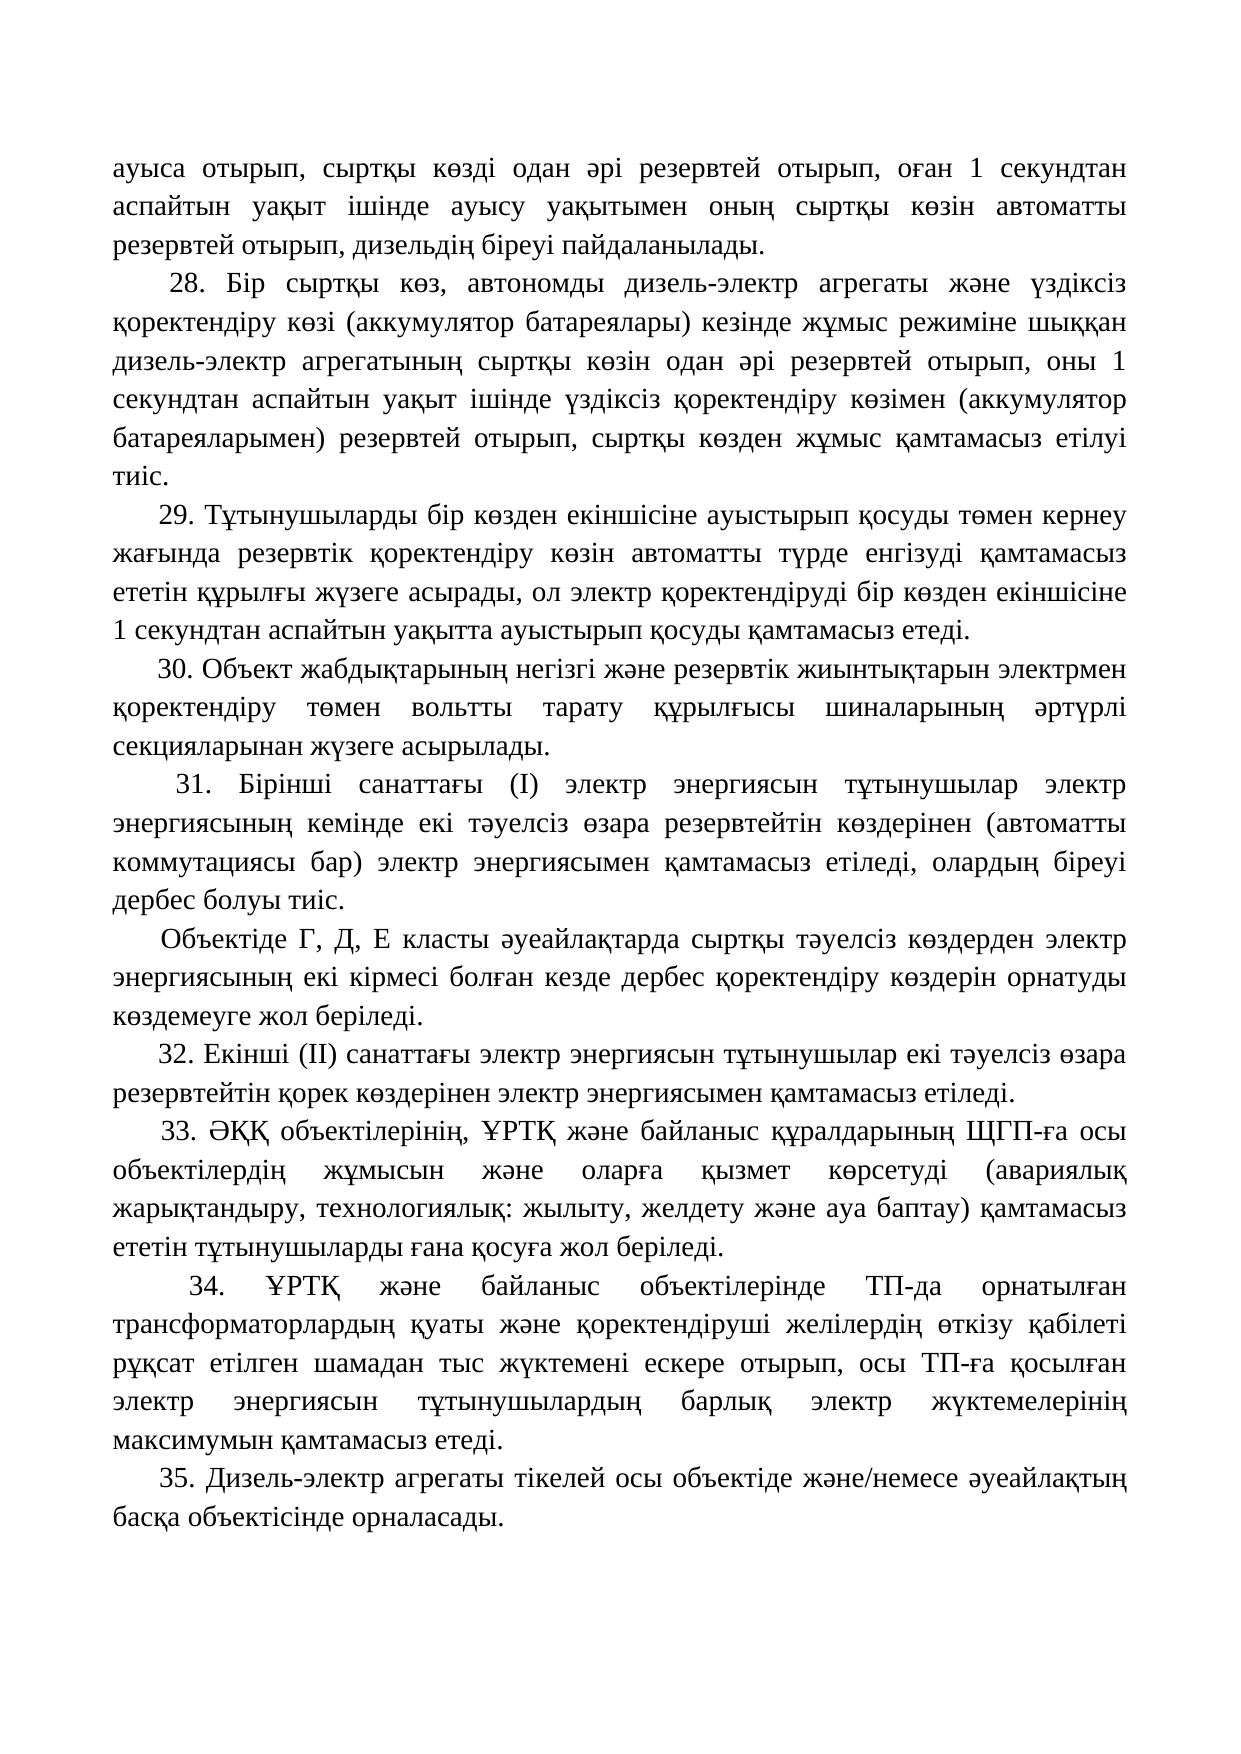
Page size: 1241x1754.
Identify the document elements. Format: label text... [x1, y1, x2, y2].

text 34. ҰРТҚ және байланыс объектілерінде ТП-да орнатылған трансформаторлардың қуаты және қоректендіруші желілердің өткізу қабілеті рұқсат етілген шамадан тыс жүктемені ескере отырып, осы ТП-ға қосылған электр энергиясын тұтынушылардың барлық электр жүктемелерінің максимумын қамтамасыз етеді. [112, 1268, 1128, 1455]
text 32. Екінші (II) санаттағы электр энергиясын тұтынушылар екі тәуелсіз өзара резервтейтін қорек көздерінен электр энергиясымен қамтамасыз етіледі. [112, 1036, 1128, 1108]
text 30. Объект жабдықтарының негізгі және резервтік жиынтықтарын электрмен қоректендіру төмен вольтты тарату құрылғысы шиналарының әртүрлі секцияларынан жүзеге асырылады. [112, 651, 1128, 762]
text Объектіде Г, Д, Е класты әуеайлақтарда сыртқы тәуелсіз көздерден электр энергиясының екі кірмесі болған кезде дербес қоректендіру көздерін орнатуды көздемеуге жол беріледі. [112, 921, 1128, 1031]
text 28. Бір сыртқы көз, автономды дизель-электр агрегаты және үздіксіз қоректендіру көзі (аккумулятор батареялары) кезінде жұмыс режиміне шыққан дизель-электр агрегатының сыртқы көзін одан әрі резервтей отырып, оны 1 секундтан аспайтын уақыт ішінде үздіксіз қоректендіру көзімен (аккумулятор батареяларымен) резервтей отырып, сыртқы көзден жұмыс қамтамасыз етілуі тиіс. [112, 266, 1128, 492]
text 29. Тұтынушыларды бір көзден екіншісіне ауыстырып қосуды төмен кернеу жағында резервтік қоректендіру көзін автоматты түрде енгізуді қамтамасыз ететін құрылғы жүзеге асырады, ол электр қоректендіруді бір көзден екіншісіне 1 секундтан аспайтын уақытта ауыстырып қосуды қамтамасыз етеді. [112, 497, 1128, 646]
text 33. ӘҚҚ объектілерінің, ҰРТҚ және байланыс құралдарының ЩГП-ға осы объектілердің жұмысын және оларға қызмет көрсетуді (авариялық жарықтандыру, технологиялық: жылыту, желдету және ауа баптау) қамтамасыз ететін тұтынушыларды ғана қосуға жол беріледі. [112, 1113, 1128, 1263]
text 31. Бірінші санаттағы (I) электр энергиясын тұтынушылар электр энергиясының кемінде екі тәуелсіз өзара резервтейтін көздерінен (автоматты коммутациясы бар) электр энергиясымен қамтамасыз етіледі, олардың біреуі дербес болуы тиіс. [112, 767, 1128, 916]
text 35. Дизель-электр агрегаты тікелей осы объектіде және/немесе әуеайлақтың басқа объектісінде орналасады. [112, 1460, 1128, 1532]
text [112, 150, 1128, 261]
